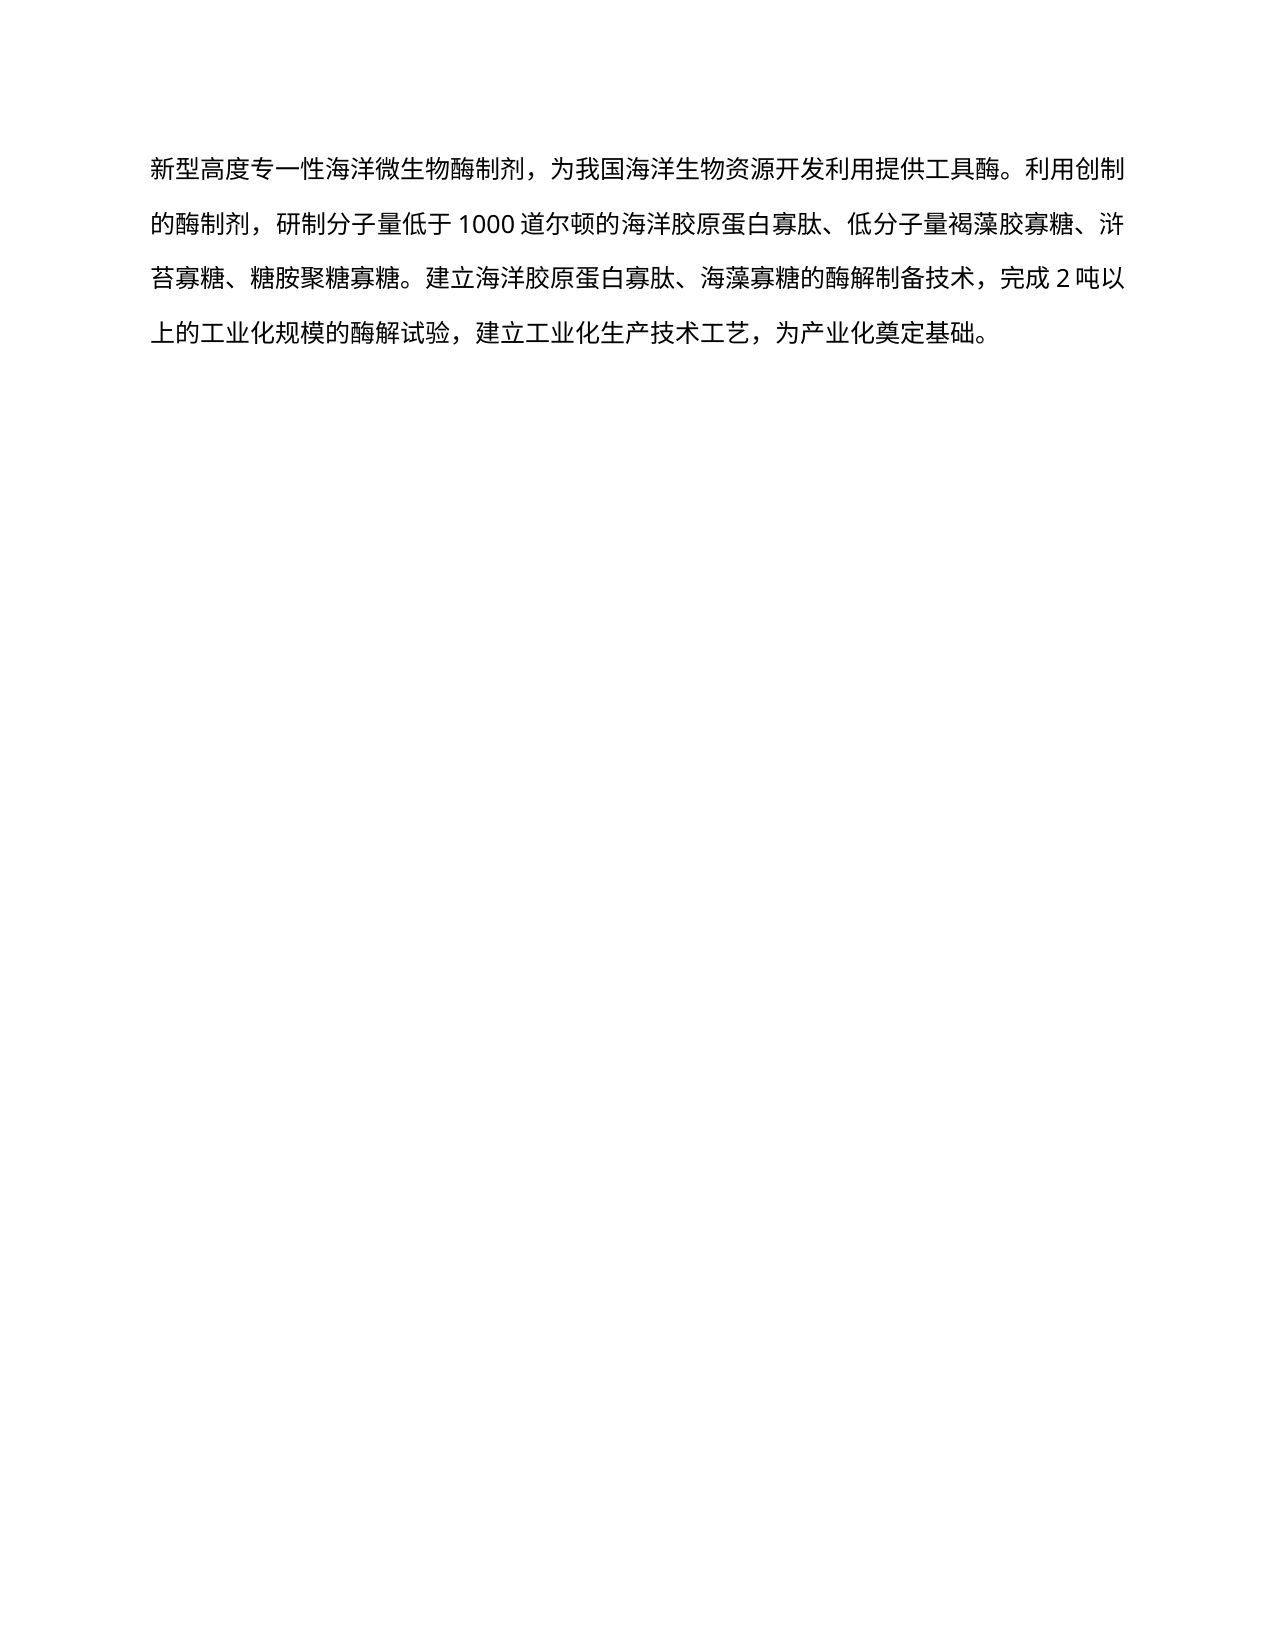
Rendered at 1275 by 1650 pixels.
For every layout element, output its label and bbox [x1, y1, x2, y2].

text [150, 150, 1125, 349]
